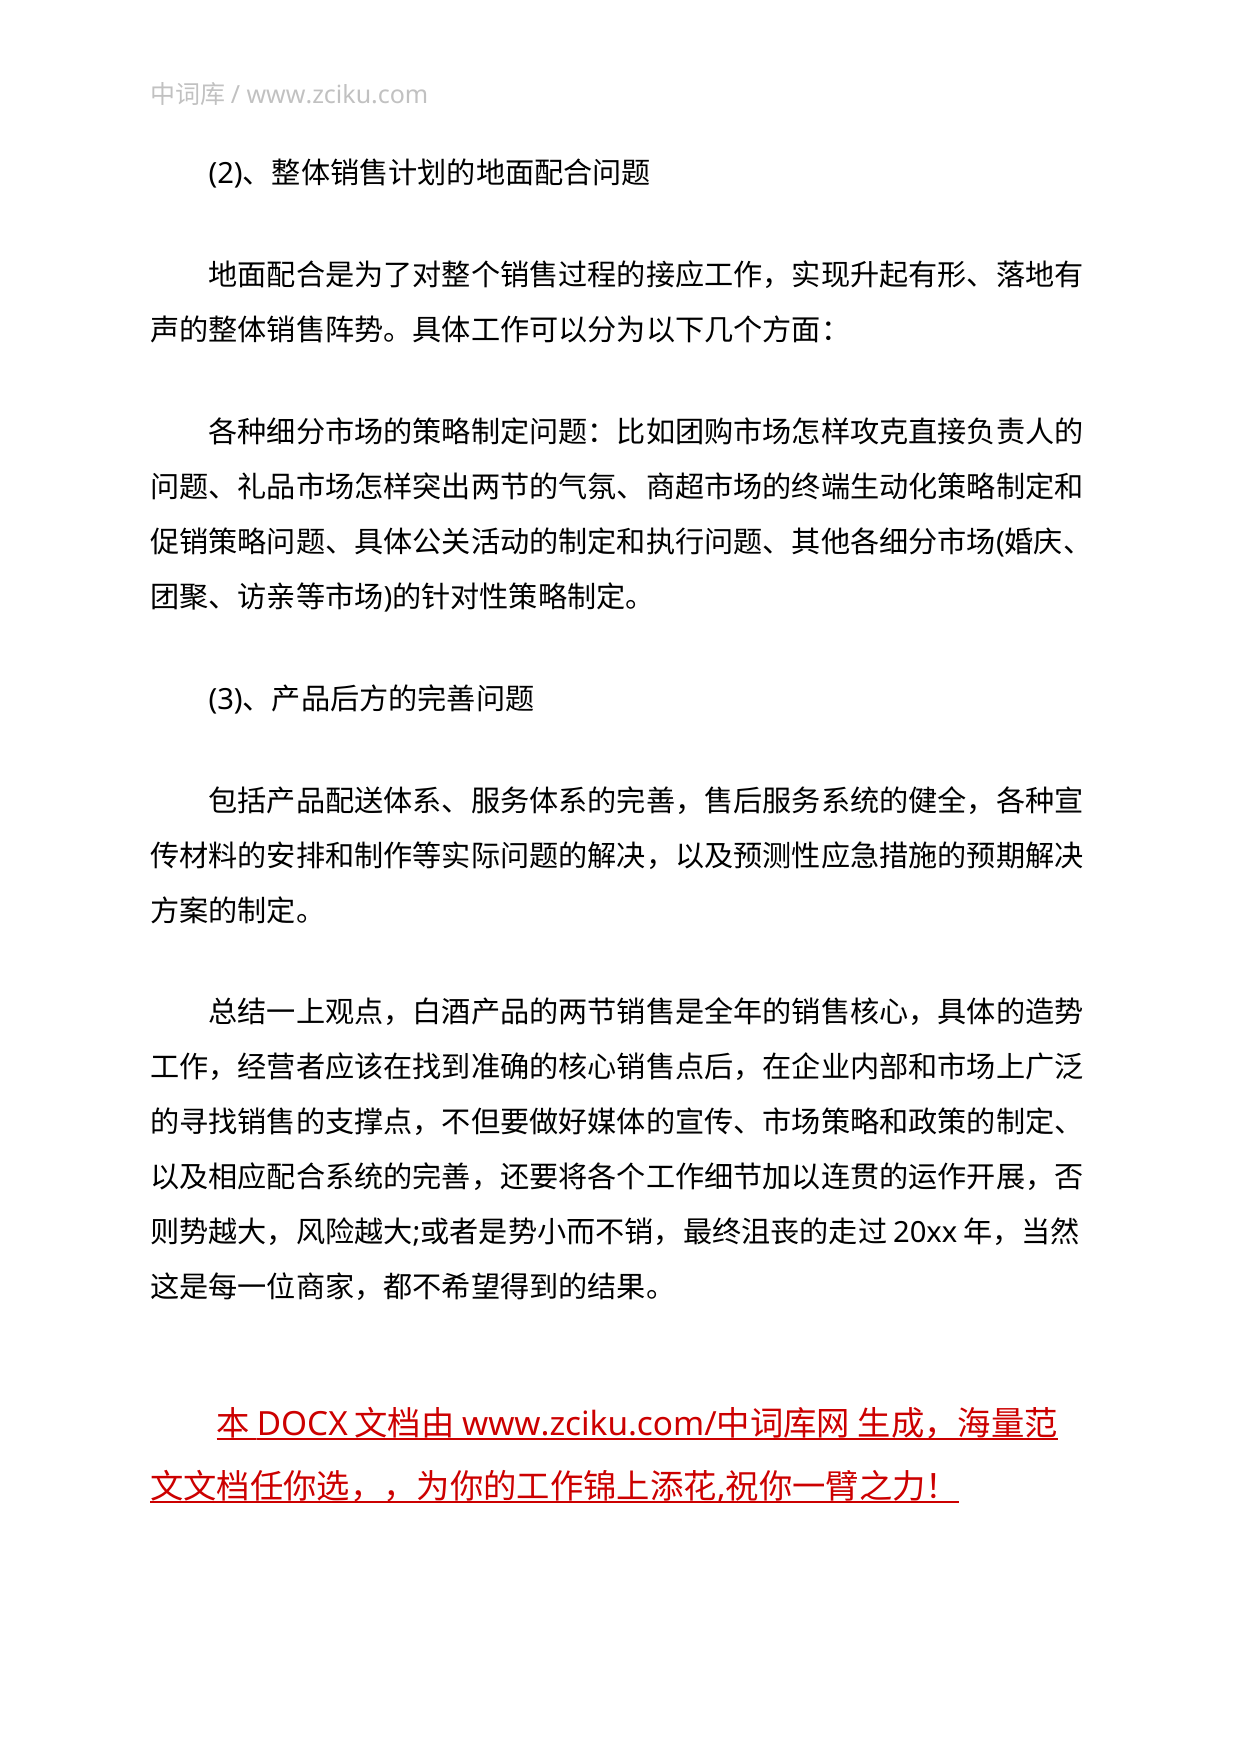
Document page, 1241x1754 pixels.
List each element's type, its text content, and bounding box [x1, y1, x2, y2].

text (3)、产品后方的完善问题 [150, 675, 1090, 718]
text 总结一上观点，白酒产品的两节销售是全年的销售核心，具体的造势工作，经营者应该在找到准确的核心销售点后，在企业内部和市场上广泛的寻找销售的支撑点，不但要做好媒体的宣传、市场策略和政策的制定、以及相应配合系统的完善，还要将各个工作细节加以连贯的运作开展，否则势越大，风险越大;或者是势小而不销，最终沮丧的走过20xx年，当然这是每一位商家，都不希望得到的结果。 [150, 989, 1090, 1306]
text 地面配合是为了对整个销售过程的接应工作，实现升起有形、落地有声的整体销售阵势。具体工作可以分为以下几个方面： [150, 252, 1090, 349]
text (2)、整体销售计划的地面配合问题 [150, 150, 1090, 192]
text 各种细分市场的策略制定问题：比如团购市场怎样攻克直接负责人的问题、礼品市场怎样突出两节的气氛、商超市场的终端生动化策略制定和促销策略问题、具体公关活动的制定和执行问题、其他各细分市场(婚庆、团聚、访亲等市场)的针对性策略制定。 [150, 409, 1090, 616]
text 本DOCX文档由 www.zciku.com/中词库网 生成，海量范文文档任你选，，为你的工作锦上添花,祝你一臂之力！ [150, 1397, 1090, 1508]
text 包括产品配送体系、服务体系的完善，售后服务系统的健全，各种宣传材料的安排和制作等实际问题的解决，以及预测性应急措施的预期解决方案的制定。 [150, 777, 1090, 929]
